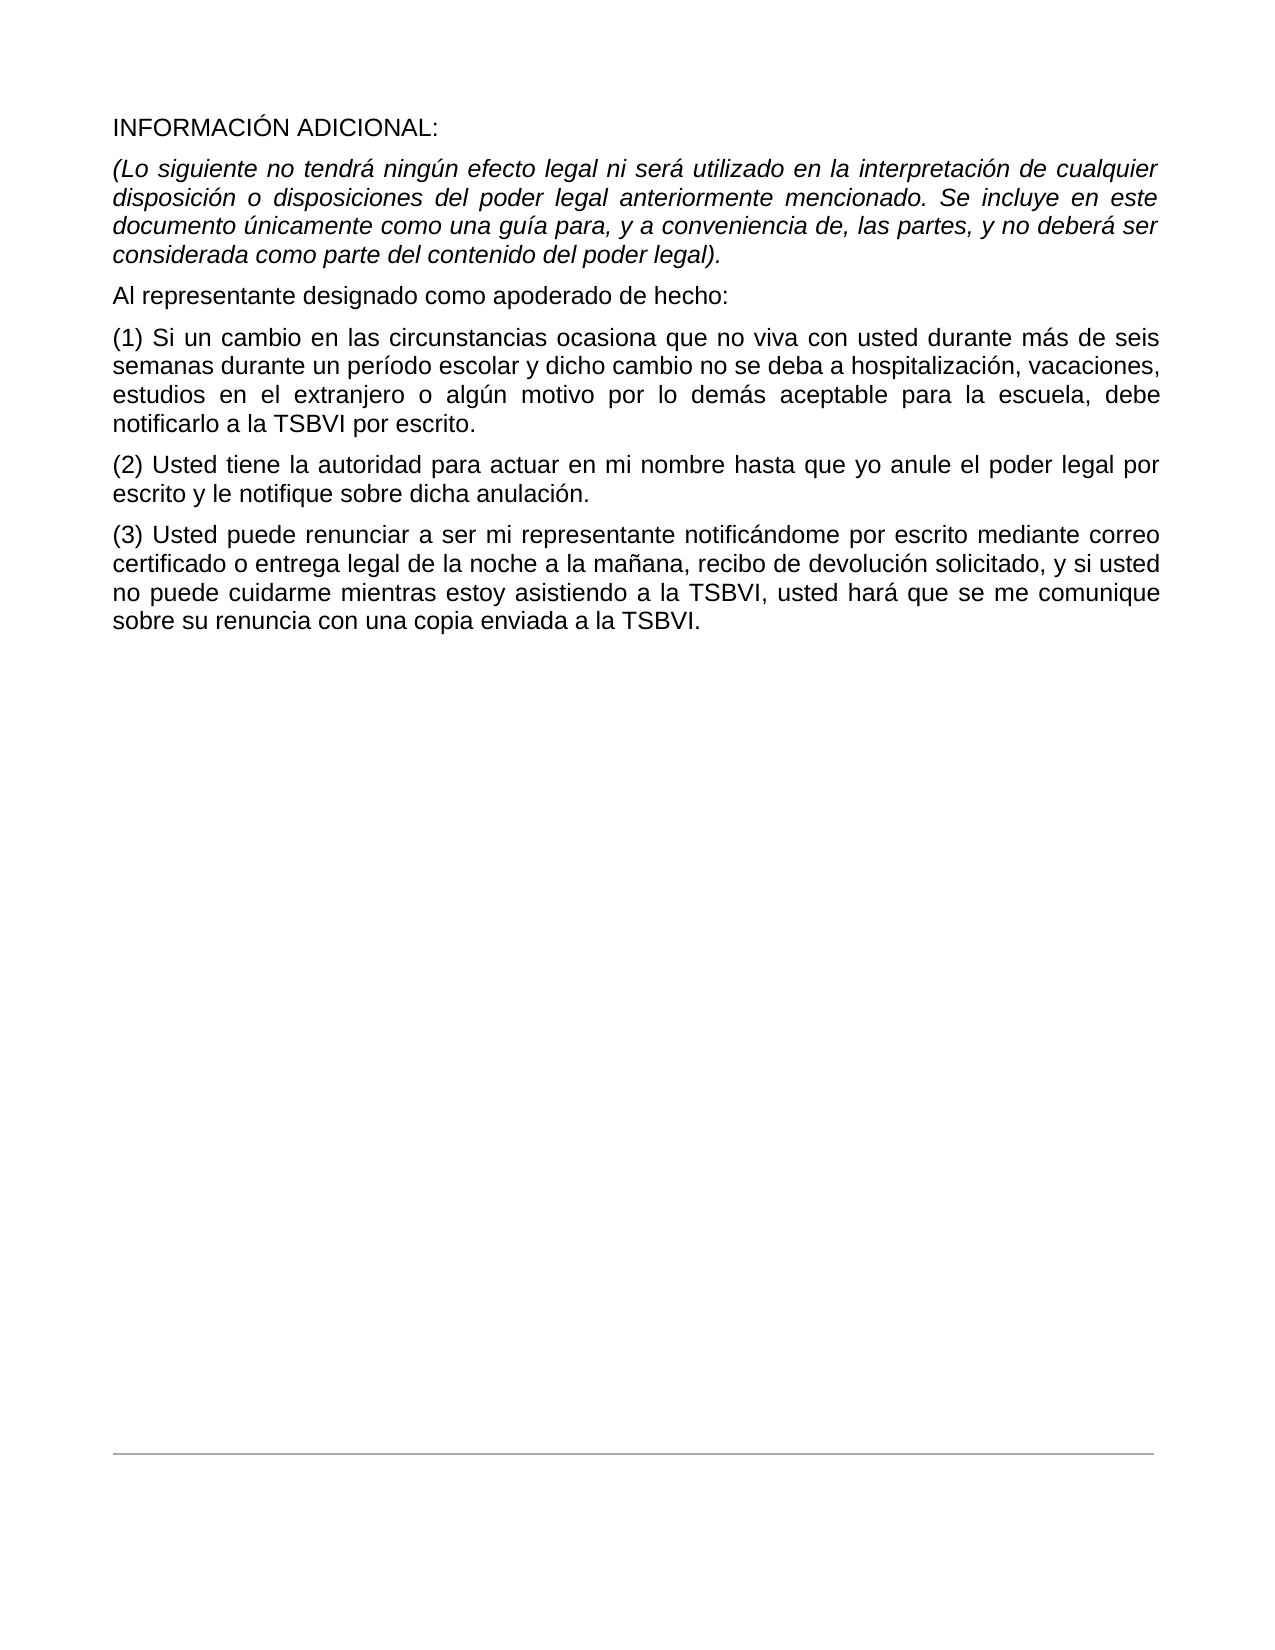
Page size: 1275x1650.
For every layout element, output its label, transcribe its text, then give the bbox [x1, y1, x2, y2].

text (1) Si un cambio en las circunstancias ocasiona que no viva con usted durante más de seis semanas durante un período escolar y dicho cambio no se deba a hospitalización, vacaciones, estudios en el extranjero o algún motivo por lo demás aceptable para la escuela, debe notificarlo a la TSBVI por escrito. [112, 322, 1162, 437]
text INFORMACIÓN ADICIONAL: [112, 112, 1162, 141]
text (Lo siguiente no tendrá ningún efecto legal ni será utilizado en la interpretación de cualquier disposición o disposiciones del poder legal anteriormente mencionado. Se incluye en este documento únicamente como una guía para, y a conveniencia de, las partes, y no deberá ser considerada como parte del contenido del poder legal). [112, 154, 1162, 269]
text (3) Usted puede renunciar a ser mi representante notificándome por escrito mediante correo certificado o entrega legal de la noche a la mañana, recibo de devolución solicitado, y si usted no puede cuidarme mientras estoy asistiendo a la TSBVI, usted hará que se me comunique sobre su renuncia con una copia enviada a la TSBVI. [112, 520, 1162, 635]
text (2) Usted tiene la autoridad para actuar en mi nombre hasta que yo anule el poder legal por escrito y le notifique sobre dicha anulación. [112, 450, 1162, 507]
text Al representante designado como apoderado de hecho: [112, 281, 1162, 310]
